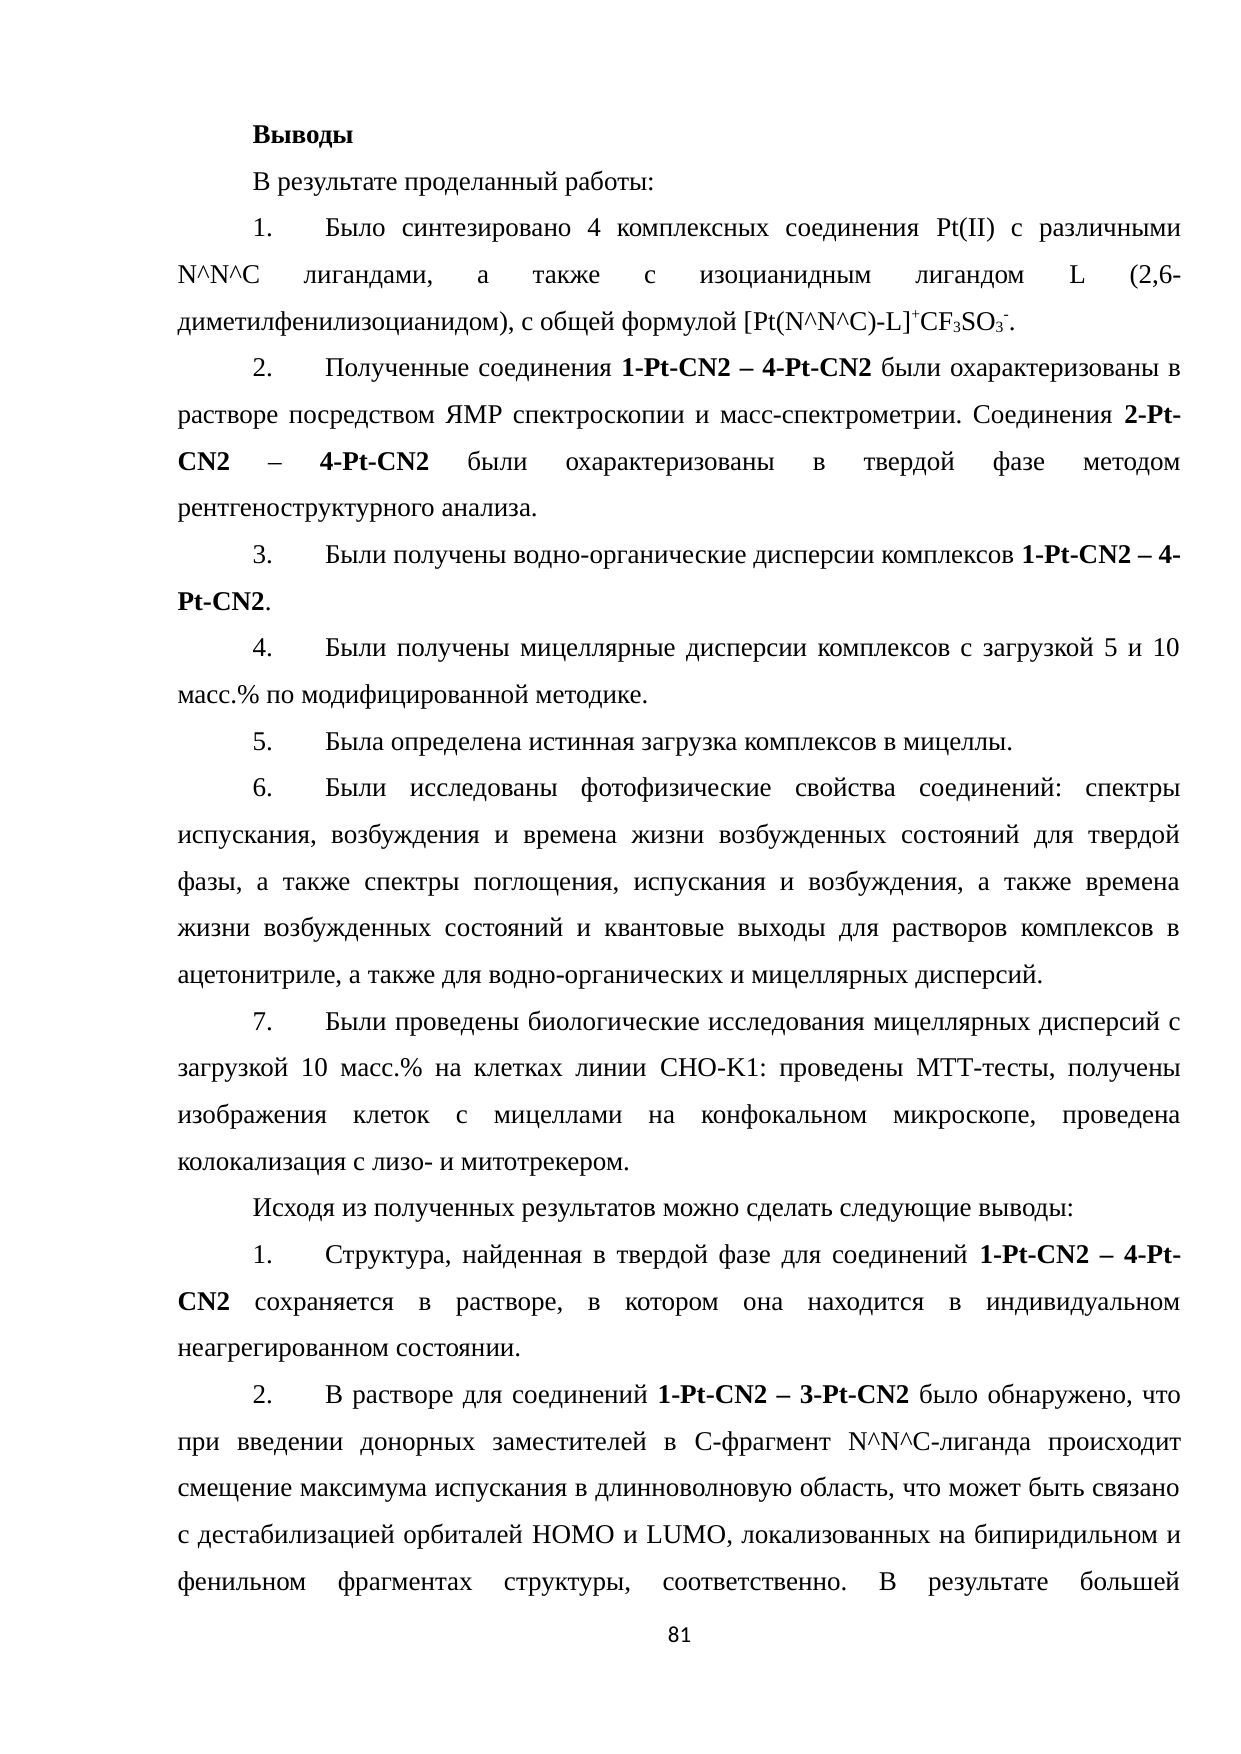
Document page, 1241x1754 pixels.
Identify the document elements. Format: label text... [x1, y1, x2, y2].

list Была определена истинная загрузка комплексов в мицеллы. [177, 725, 1181, 756]
list Были исследованы фотофизические свойства соединений: спектры испускания, возбуждения и времена жизни возбужденных состояний для твердой фазы, а также спектры поглощения, испускания и возбуждения, а также времена жизни возбужденных состояний и квантовые выходы для растворов комплексов в ацетонитриле, а также для водно-органических и мицеллярных дисперсий. [177, 771, 1181, 989]
text Исходя из полученных результатов можно сделать следующие выводы: [177, 1191, 1181, 1223]
list Были получены водно-органические дисперсии комплексов 1-Pt-CN2 – 4-Pt-CN2. [177, 538, 1181, 616]
subtitle Выводы [177, 118, 1181, 149]
list Было синтезировано 4 комплексных соединения Pt(II) с различными N^N^C лигандами, а также с изоцианидным лигандом L (2,6-диметилфенилизоцианидом), с общей формулой [Pt(N^N^C)-L]+CF3SO3-. [177, 211, 1181, 336]
list Полученные соединения 1-Pt-CN2 – 4-Pt-CN2 были охарактеризованы в растворе посредством ЯМР спектроскопии и масс-спектрометрии. Соединения 2-Pt-CN2 – 4-Pt-CN2 были охарактеризованы в твердой фазе методом рентгеноструктурного анализа. [177, 351, 1181, 523]
text В результате проделанный работы: [177, 165, 1181, 196]
list Структура, найденная в твердой фазе для соединений 1-Pt-CN2 – 4-Pt-CN2 сохраняется в растворе, в котором она находится в индивидуальном неагрегированном состоянии. [177, 1238, 1181, 1363]
list Были проведены биологические исследования мицеллярных дисперсий с загрузкой 10 масс.% на клетках линии CHO-K1: проведены MTT-тесты, получены изображения клеток с мицеллами на конфокальном микроскопе, проведена колокализация с лизо- и митотрекером. [177, 1005, 1181, 1176]
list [177, 1378, 1181, 1596]
list Были получены мицеллярные дисперсии комплексов с загрузкой 5 и 10 масс.% по модифицированной методике. [177, 631, 1181, 709]
